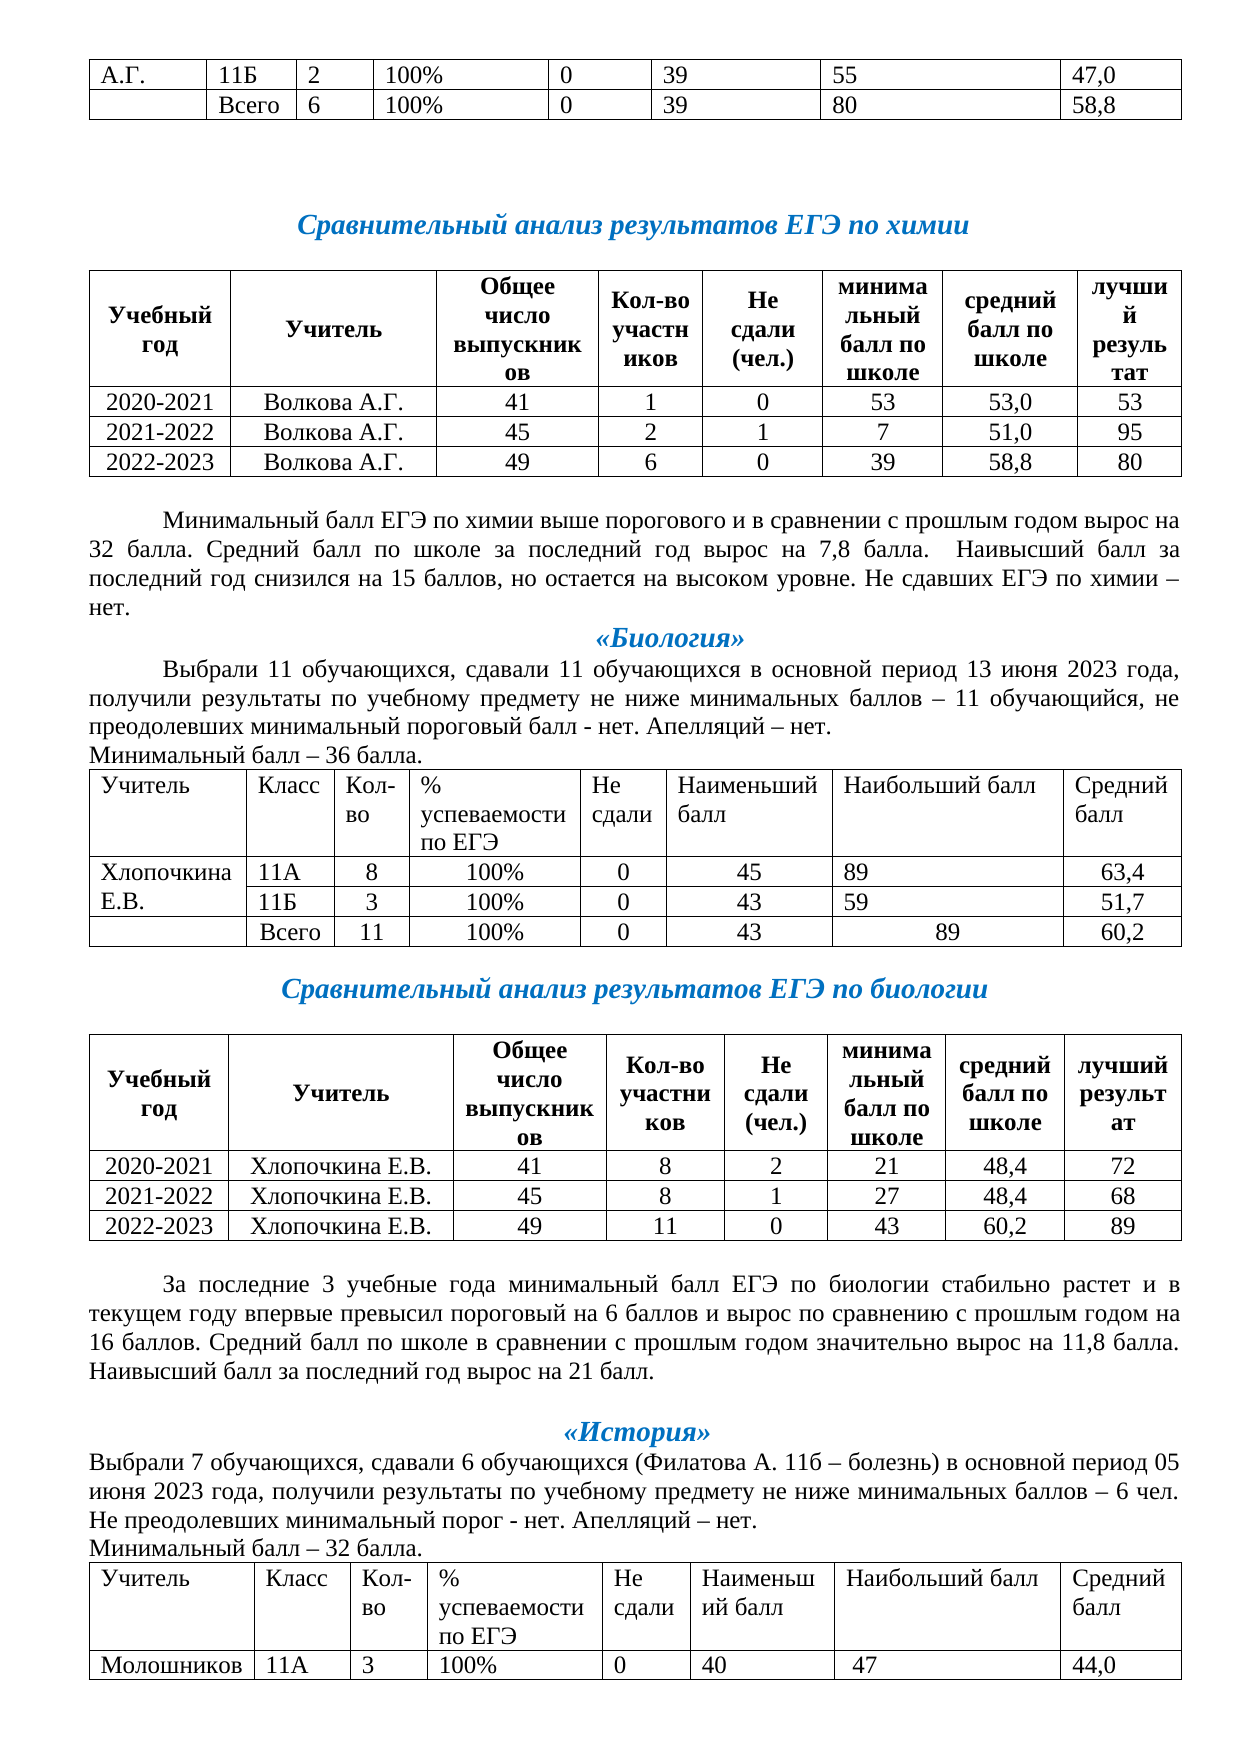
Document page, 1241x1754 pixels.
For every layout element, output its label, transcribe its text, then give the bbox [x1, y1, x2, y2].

text Выбрали 7 обучающихся, сдавали 6 обучающихся (Филатова А. 11б – болезнь) в основной период 05 июня 2023 года, получили результаты по учебному предмету не ниже минимальных баллов – 6 чел. Не преодолевших минимальный порог - нет. Апелляций – нет. [89, 1447, 1181, 1533]
table_cell 44,0 [1061, 1651, 1181, 1679]
table_cell 100% [428, 1651, 602, 1679]
table_cell 2 [725, 1151, 827, 1180]
table_header Общее число выпускников [454, 1035, 606, 1150]
table_header Учитель [90, 770, 246, 856]
table_cell 100% [410, 857, 580, 886]
table_cell 72 [1065, 1151, 1181, 1180]
table_cell 2 [599, 417, 702, 446]
table_header Наименьший балл [691, 1563, 834, 1649]
table_cell 51,7 [1064, 887, 1181, 916]
table_cell 2020-2021 [90, 387, 230, 416]
table_cell 6 [599, 447, 702, 476]
table_cell 45 [437, 417, 598, 446]
table_cell 0 [703, 387, 822, 416]
table_cell 43 [828, 1211, 945, 1240]
table_cell Всего [207, 90, 296, 119]
table_cell 2 [297, 60, 373, 89]
table_cell 43 [667, 887, 832, 916]
table_cell 3 [335, 887, 409, 916]
table_cell 2022-2023 [90, 447, 230, 476]
table_header Кол-во [351, 1563, 427, 1649]
table_header Наибольший балл [835, 1563, 1060, 1649]
table_cell Всего [247, 917, 334, 946]
table_cell 0 [581, 887, 666, 916]
table_header Учебный год [90, 1035, 228, 1150]
text За последние 3 учебные года минимальный балл ЕГЭ по биологии стабильно растет и в текущем году впервые превысил пороговый на 6 баллов и вырос по сравнению с прошлым годом на 16 баллов. Средний балл по школе в сравнении с прошлым годом значительно вырос на 11,8 балла. Наивысший балл за последний год вырос на 21 балл. [89, 1269, 1181, 1384]
table_cell 49 [454, 1211, 606, 1240]
table_cell 27 [828, 1181, 945, 1210]
table_cell Волкова А.Г. [231, 417, 436, 446]
table_cell 47,0 [1061, 60, 1181, 89]
table_header минимальный балл по школе [828, 1035, 945, 1150]
table_cell 2022-2023 [90, 1211, 228, 1240]
table_cell 0 [703, 447, 822, 476]
table_cell 45 [454, 1181, 606, 1210]
table_cell 58,8 [943, 447, 1077, 476]
table_header лучший результат [1065, 1035, 1181, 1150]
text Минимальный балл – 32 балла. [89, 1533, 1181, 1562]
table_cell 11А [255, 1651, 350, 1679]
table_cell 8 [335, 857, 409, 886]
table_cell 7 [823, 417, 942, 446]
table_header Учитель [90, 1563, 254, 1649]
table_cell 3 [351, 1651, 427, 1679]
table_cell [90, 917, 246, 946]
table_header лучший результат [1078, 271, 1181, 386]
text Выбрали 11 обучающихся, сдавали 11 обучающихся в основной период 13 июня 2023 года, получили результаты по учебному предмету не ниже минимальных баллов – 11 обучающийся, не преодолевших минимальный пороговый балл - нет. Апелляций – нет. [89, 654, 1181, 740]
table_cell 53 [823, 387, 942, 416]
table_cell 39 [652, 90, 820, 119]
table_cell Хлопочкина Е.В. [229, 1151, 453, 1180]
table_header средний балл по школе [946, 1035, 1064, 1150]
table_cell 0 [549, 90, 651, 119]
table_header Не сдали (чел.) [703, 271, 822, 386]
table_cell Хлопочкина Е.В. [90, 857, 246, 916]
table_cell Волкова А.Г. [90, 60, 206, 89]
table_cell 48,4 [946, 1181, 1064, 1210]
table_cell 11Б [207, 60, 296, 89]
table_cell 0 [581, 917, 666, 946]
table_cell Волкова А.Г. [231, 387, 436, 416]
table_header Общее число выпускников [437, 271, 598, 386]
table_cell 41 [454, 1151, 606, 1180]
table_header Кол-во участников [607, 1035, 724, 1150]
table_cell 2020-2021 [90, 1151, 228, 1180]
table_cell 0 [581, 857, 666, 886]
table_cell 60,2 [946, 1211, 1064, 1240]
table_header средний балл по школе [943, 271, 1077, 386]
table_cell 100% [410, 887, 580, 916]
list Сравнительный анализ результатов ЕГЭ по химии [89, 207, 1181, 241]
table_cell 95 [1078, 417, 1181, 446]
text «Биология» [89, 620, 1181, 654]
table_cell Хлопочкина Е.В. [229, 1181, 453, 1210]
table_cell 11 [335, 917, 409, 946]
table_header Не сдали [603, 1563, 690, 1649]
table_cell 89 [1065, 1211, 1181, 1240]
table_cell 41 [437, 387, 598, 416]
table_cell 100% [374, 90, 548, 119]
table_cell Молошников А.Н. [90, 1651, 254, 1679]
table_header Класс [247, 770, 334, 856]
table_cell 48,4 [946, 1151, 1064, 1180]
table_cell Волкова А.Г. [231, 447, 436, 476]
table_cell 11А [247, 857, 334, 886]
table_cell 47 [835, 1651, 1060, 1679]
table_cell 11 [607, 1211, 724, 1240]
table_cell 53,0 [943, 387, 1077, 416]
table_cell 40 [691, 1651, 834, 1679]
table_cell 45 [667, 857, 832, 886]
table_cell 49 [437, 447, 598, 476]
table_cell 55 [821, 60, 1060, 89]
table_cell 80 [1078, 447, 1181, 476]
table_cell 1 [703, 417, 822, 446]
table_cell 2021-2022 [90, 1181, 228, 1210]
text Минимальный балл ЕГЭ по химии выше порогового и в сравнении с прошлым годом вырос на 32 балла. Средний балл по школе за последний год вырос на 7,8 балла. Наивысший балл за последний год снизился на 15 баллов, но остается на высоком уровне. Не сдавших ЕГЭ по химии – нет. [89, 505, 1181, 620]
table_cell 100% [374, 60, 548, 89]
table_cell 59 [833, 887, 1063, 916]
table_header % успеваемости по ЕГЭ [428, 1563, 602, 1649]
table_cell 6 [297, 90, 373, 119]
table_cell 68 [1065, 1181, 1181, 1210]
table_cell 43 [667, 917, 832, 946]
table_cell 8 [607, 1181, 724, 1210]
table_header Учебный год [90, 271, 230, 386]
table_cell 2021-2022 [90, 417, 230, 446]
table_cell 11Б [247, 887, 334, 916]
table_header минимальный балл по школе [823, 271, 942, 386]
table_header Не сдали (чел.) [725, 1035, 827, 1150]
table_cell 1 [725, 1181, 827, 1210]
table_header Кол-во [335, 770, 409, 856]
table_cell 51,0 [943, 417, 1077, 446]
table_header % успеваемости по ЕГЭ [410, 770, 580, 856]
table_cell 58,8 [1061, 90, 1181, 119]
table_cell 8 [607, 1151, 724, 1180]
list «История» [89, 1414, 1181, 1447]
table_cell 89 [833, 917, 1063, 946]
table_cell 60,2 [1064, 917, 1181, 946]
table_cell 63,4 [1064, 857, 1181, 886]
table_cell 53 [1078, 387, 1181, 416]
table_cell 39 [823, 447, 942, 476]
table_cell 1 [599, 387, 702, 416]
list Сравнительный анализ результатов ЕГЭ по биологии [89, 972, 1181, 1005]
table_header Средний балл [1061, 1563, 1181, 1649]
table_header Учитель [231, 271, 436, 386]
table_header Учитель [229, 1035, 453, 1150]
table_header Средний балл [1064, 770, 1181, 856]
table_header Кол-во участников [599, 271, 702, 386]
table_header Не сдали [581, 770, 666, 856]
table_cell 80 [821, 90, 1060, 119]
table_cell 0 [725, 1211, 827, 1240]
table_header Класс [255, 1563, 350, 1649]
table_cell [90, 90, 206, 119]
table_cell 39 [652, 60, 820, 89]
table_header Наименьший балл [667, 770, 832, 856]
table_cell 89 [833, 857, 1063, 886]
table_cell 21 [828, 1151, 945, 1180]
table_cell Хлопочкина Е.В. [229, 1211, 453, 1240]
table_cell 0 [603, 1651, 690, 1679]
table_cell 100% [410, 917, 580, 946]
text Минимальный балл – 36 балла. [89, 740, 1181, 769]
table_header Наибольший балл [833, 770, 1063, 856]
table_cell 0 [549, 60, 651, 89]
